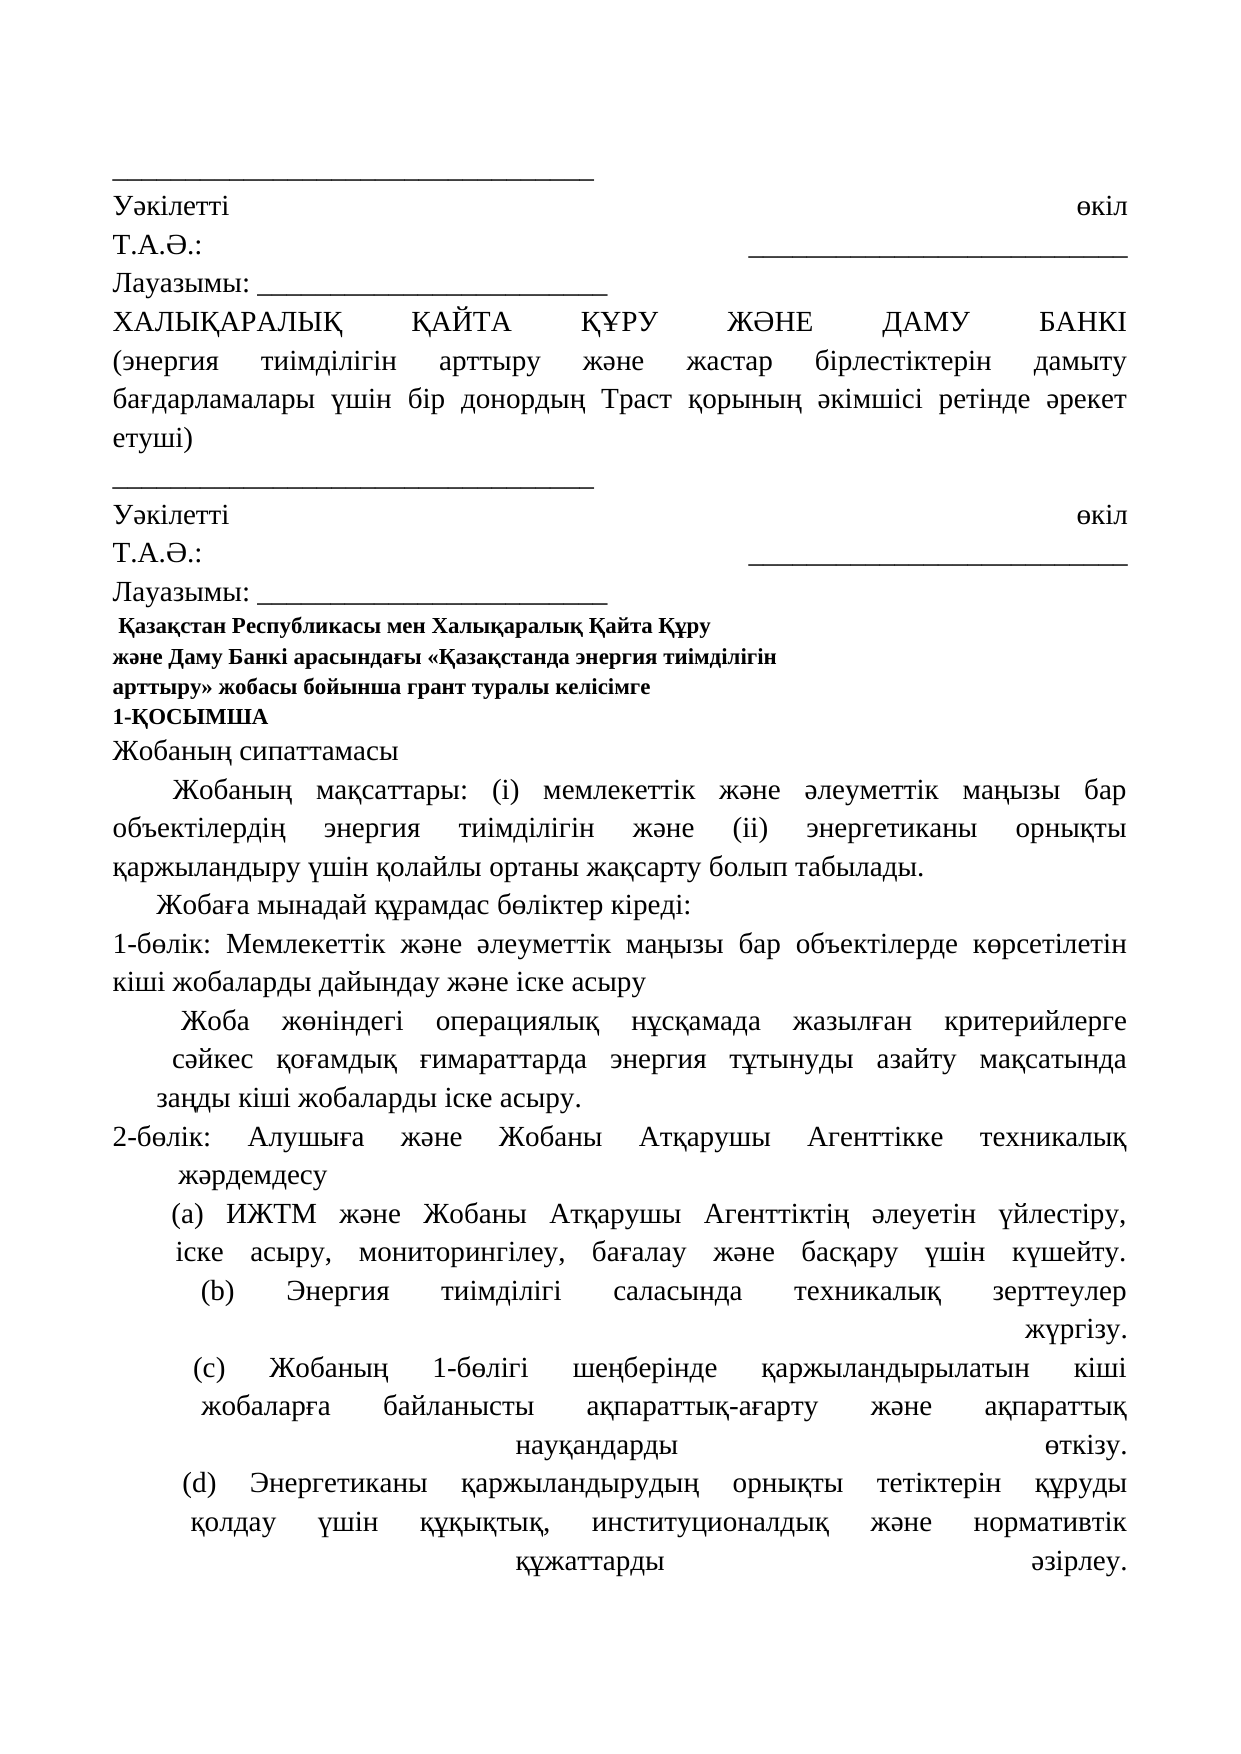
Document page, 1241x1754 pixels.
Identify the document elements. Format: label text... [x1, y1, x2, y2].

text ХАЛЫҚАРАЛЫҚ ҚАЙТА ҚҰРУ ЖӘНЕ ДАМУ БАНКІ (энергия тиімділігін арттыру және жастар бірлестіктерін дамыту бағдарламалары үшін бір донордың Траст қорының әкімшісі ретінде әрекет етуші) [112, 304, 1128, 453]
text _________________________________ Уәкілетті өкіл Т.А.Ә.: __________________________ Лауазымы: ________________________ [112, 458, 1128, 607]
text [112, 1196, 1128, 1576]
text 2-бөлiк: Алушыға және Жобаны Атқарушы Агенттiкке техникалық жәрдемдесу [112, 1119, 1128, 1191]
text Жобаның сипаттамасы [112, 733, 1128, 767]
text Жобаға мынадай құрамдас бөліктер кіреді: [112, 887, 1128, 921]
text 1-бөлiк: Мемлекеттiк және әлеуметтiк маңызы бар объектiлерде көрсетілетін кіші жобаларды дайындау және іске асыру [112, 926, 1128, 998]
text Жобаның мақсаттары: (i) мемлекеттік және әлеуметтік маңызы бар объектілердің энергия тиімділігін және (ii) энергетиканы орнықты қаржыландыру үшiн қолайлы ортаны жақсарту болып табылады. [112, 772, 1128, 882]
text Жоба жөніндегі операциялық нұсқамада жазылған критерийлерге сәйкес қоғамдық ғимараттарда энергия тұтынуды азайту мақсатында заңды кіші жобаларды іске асыру. [112, 1003, 1128, 1114]
text Қазақстан Республикасы мен Халықаралық Қайта Құру және Даму Банкі арасындағы «Қазақстанда энергия тиімділігін арттыру» жобасы бойынша грант туралы келісімге 1-ҚОСЫМША [112, 612, 1128, 729]
text _________________________________ Уәкілетті өкіл Т.А.Ә.: __________________________ Лауазымы: ________________________ [112, 150, 1128, 299]
